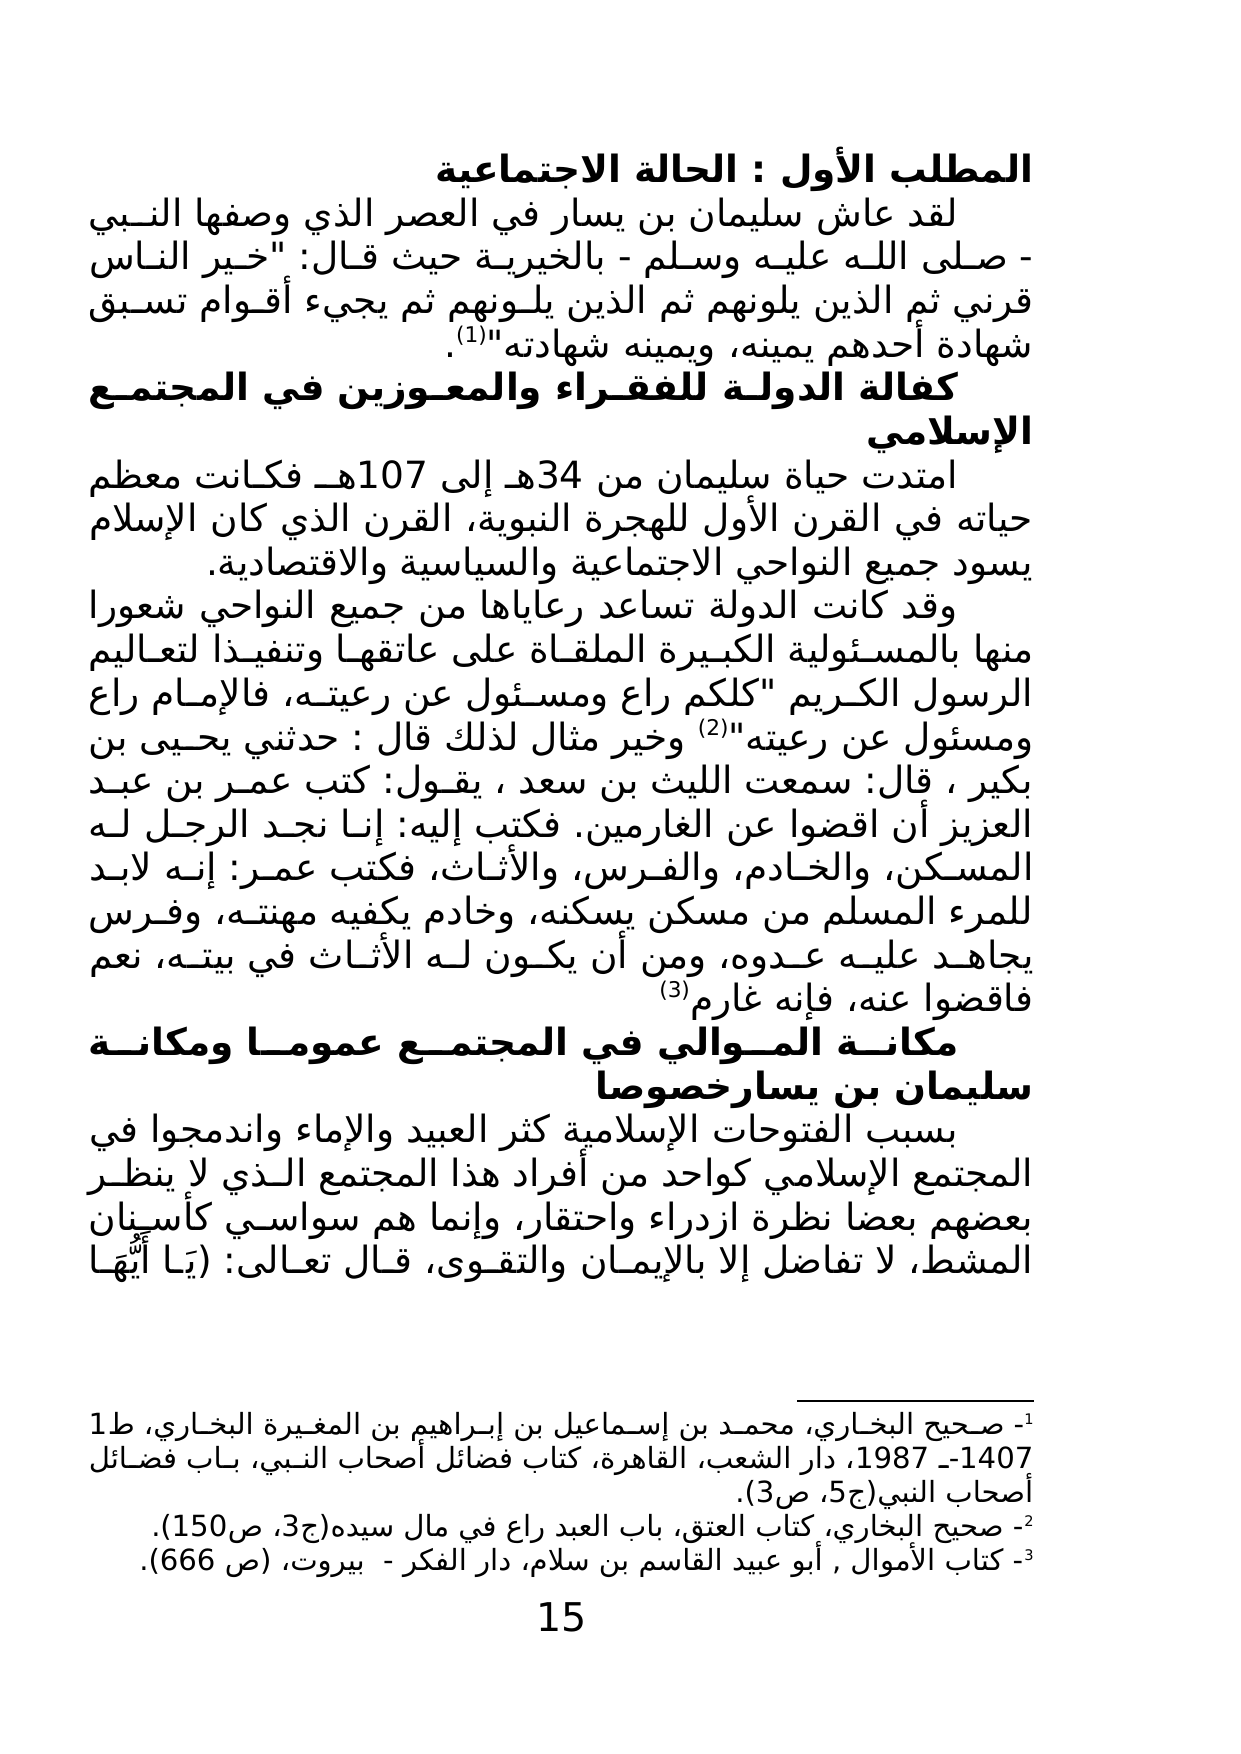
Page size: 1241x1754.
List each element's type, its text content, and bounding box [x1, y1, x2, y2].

text امتدت حياة سليمان من 34هـ إلى 107هـ فكانت معظم حياته في القرن الأول للهجرة النبوية، القرن الذي كان الإسلام يسود جميع النواحي الاجتماعية والسياسية والاقتصادية. [89, 453, 1033, 584]
text مكانة الموالي في المجتمع عموما ومكانة سليمان بن يسارخصوصا [89, 1021, 1033, 1108]
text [89, 1108, 1033, 1282]
text كفالة الدولة للفقراء والمعوزين في المجتمع الإسلامي [89, 366, 1033, 453]
subtitle المطلب الأول : الحالة الاجتماعية [89, 148, 1033, 191]
text وقد كانت الدولة تساعد رعاياها من جميع النواحي شعورا منها بالمسئولية الكبيرة الملقاة على عاتقها وتنفيذا لتعاليم الرسول الكريم "كلكم راع ومسئول عن رعيته، فالإمام راع ومسئول عن رعيته"() وخير مثال لذلك قال : حدثني يحيى بن بكير ، قال: سمعت الليث بن سعد ، يقول: كتب عمر بن عبد العزيز أن اقضوا عن الغارمين. فكتب إليه: إنا نجد الرجل له المسكن، والخادم، والفرس، والأثاث، فكتب عمر: إنه لابد للمرء المسلم من مسكن يسكنه، وخادم يكفيه مهنته، وفرس يجاهد عليه عدوه، ومن أن يكون له الأثاث في بيته، نعم فاقضوا عنه، فإنه غارم() [89, 584, 1033, 1021]
text لقد عاش سليمان بن يسار في العصر الذي وصفها النبي - صلى الله عليه وسلم - بالخيرية حيث قال: "خير الناس قرني ثم الذين يلونهم ثم الذين يلونهم ثم يجيء أقوام تسبق شهادة أحدهم يمينه، ويمينه شهادته"(). [89, 191, 1033, 366]
